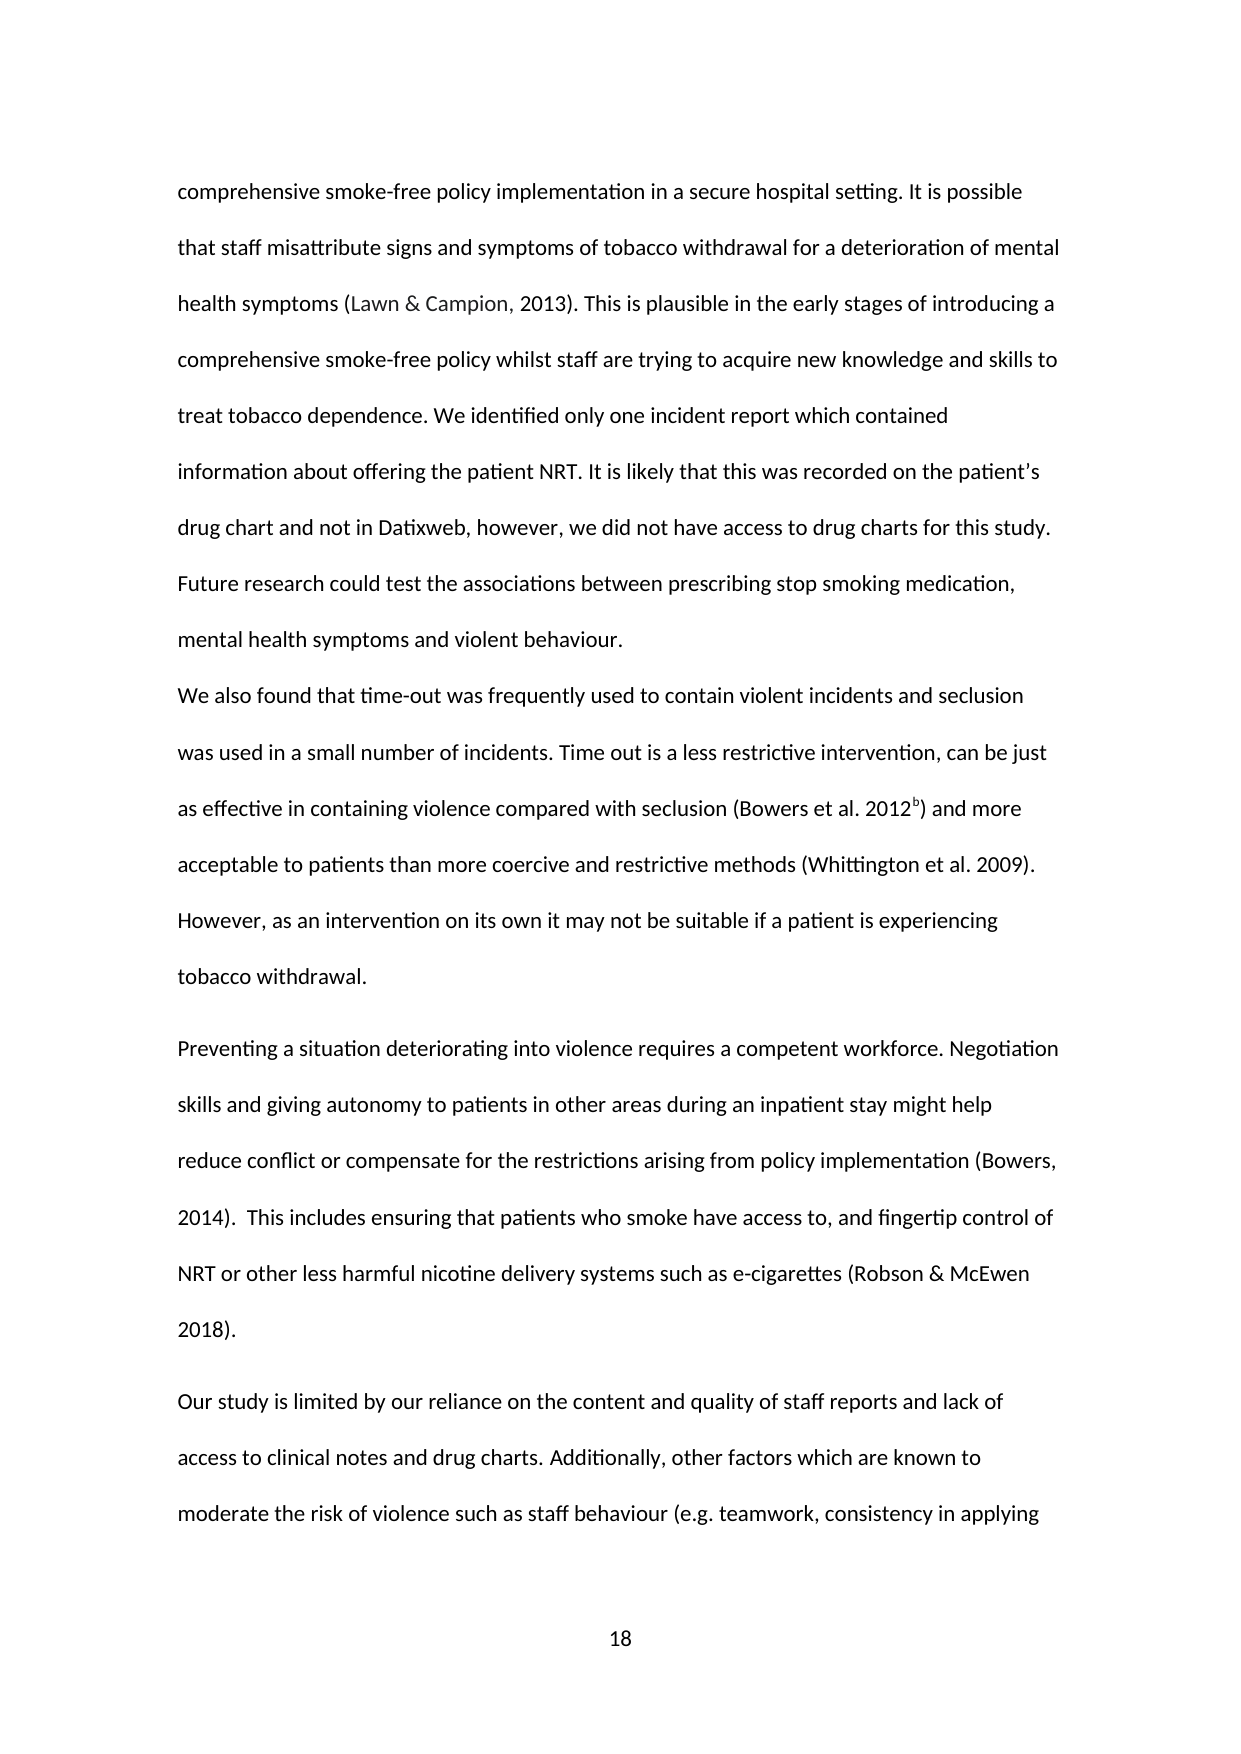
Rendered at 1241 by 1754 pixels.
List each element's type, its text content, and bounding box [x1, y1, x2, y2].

text We also found that time-out was frequently used to contain violent incidents and seclusion was used in a small number of incidents. Time out is a less restrictive intervention, can be just as effective in containing violence compared with seclusion (Bowers et al. 2012b) and more acceptable to patients than more coercive and restrictive methods (Whittington et al. 2009). However, as an intervention on its own it may not be suitable if a patient is experiencing tobacco withdrawal. [177, 682, 1063, 990]
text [177, 177, 1063, 653]
text Preventing a situation deteriorating into violence requires a competent workforce. Negotiation skills and giving autonomy to patients in other areas during an inpatient stay might help reduce conflict or compensate for the restrictions arising from policy implementation (Bowers, 2014). This includes ensuring that patients who smoke have access to, and fingertip control of NRT or other less harmful nicotine delivery systems such as e-cigarettes (Robson & McEwen 2018). [177, 1034, 1063, 1343]
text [177, 1387, 1063, 1527]
